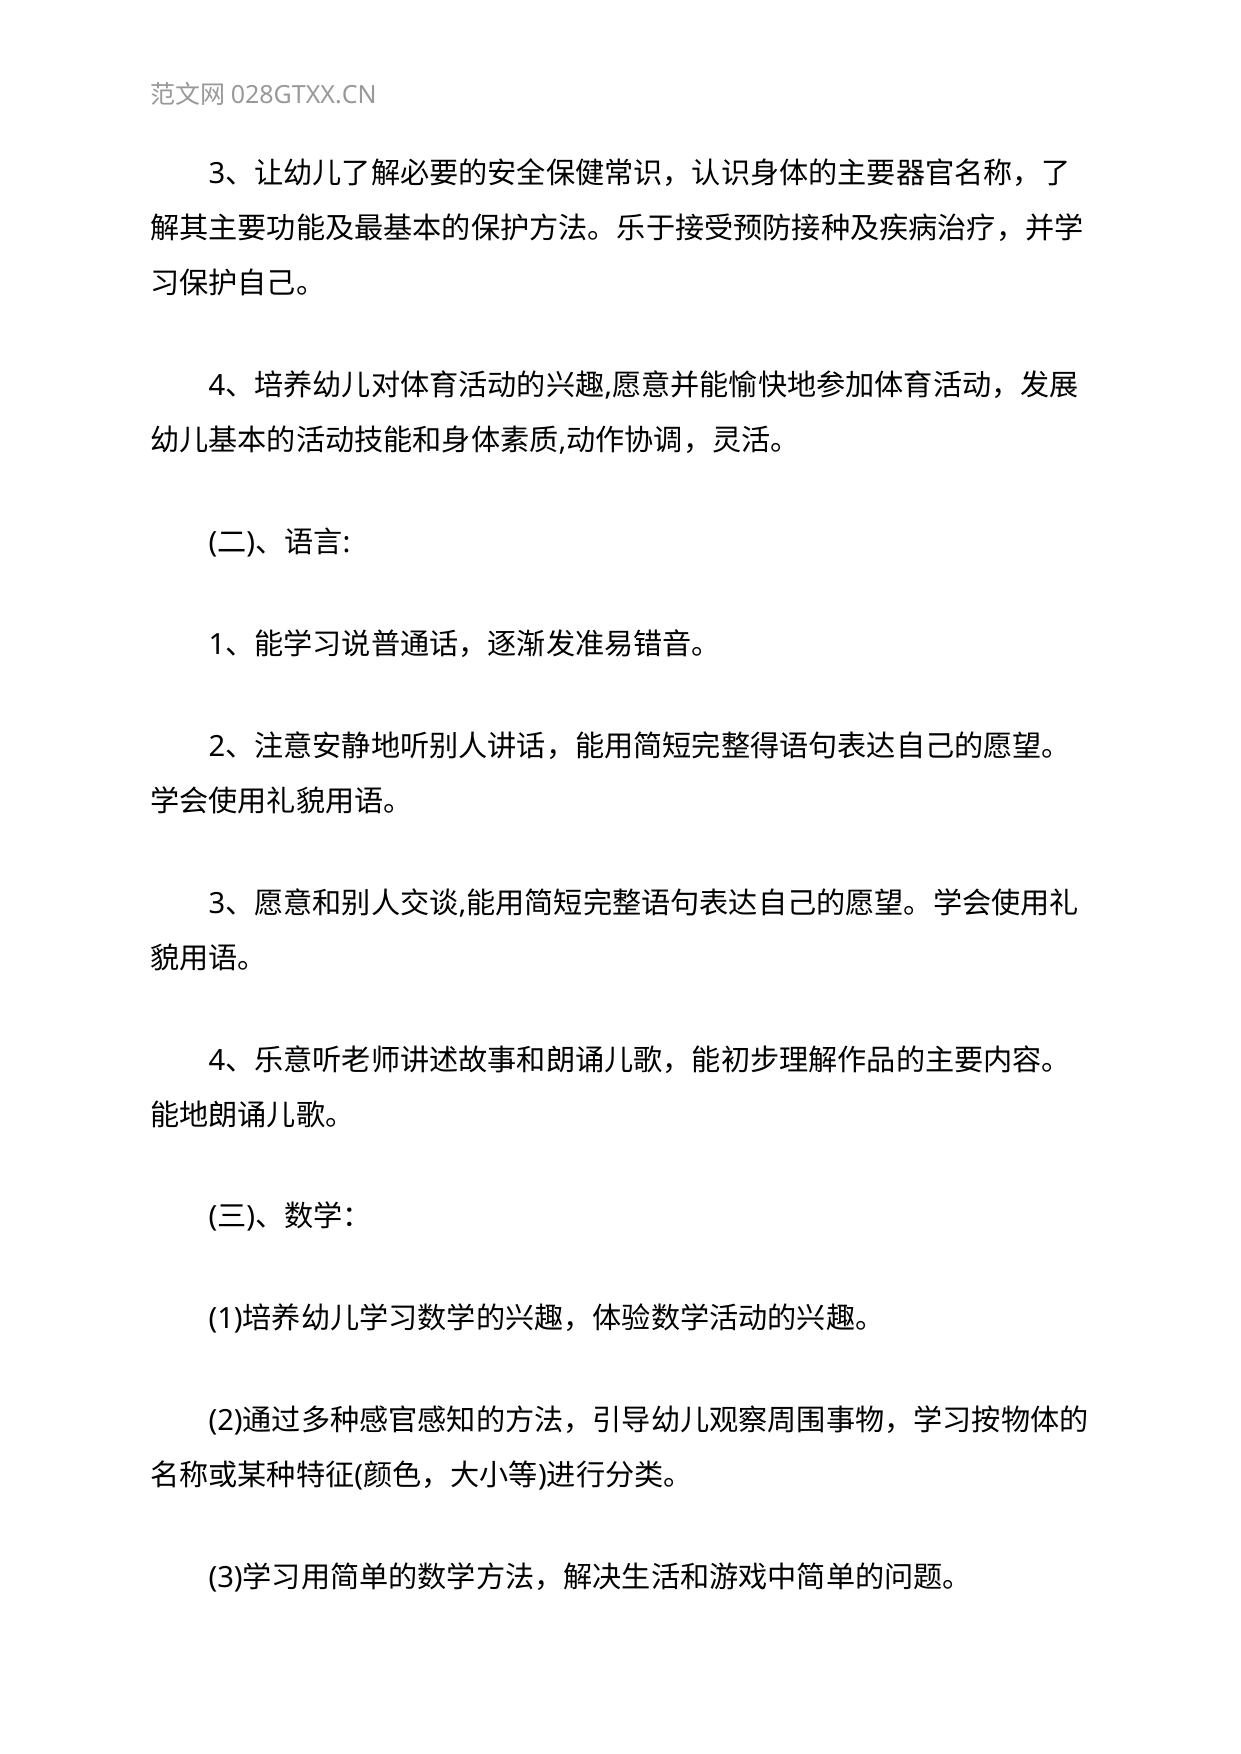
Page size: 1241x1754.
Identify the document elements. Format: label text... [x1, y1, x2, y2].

text (二)、语言: [150, 519, 1090, 561]
text (2)通过多种感官感知的方法，引导幼儿观察周围事物，学习按物体的名称或某种特征(颜色，大小等)进行分类。 [150, 1397, 1090, 1494]
text 2、注意安静地听别人讲话，能用简短完整得语句表达自己的愿望。学会使用礼貌用语。 [150, 723, 1090, 820]
text 3、愿意和别人交谈,能用简短完整语句表达自己的愿望。学会使用礼貌用语。 [150, 879, 1090, 977]
text (三)、数学： [150, 1193, 1090, 1235]
text 1、能学习说普通话，逐渐发准易错音。 [150, 621, 1090, 663]
text (3)学习用简单的数学方法，解决生活和游戏中简单的问题。 [150, 1554, 1090, 1596]
text 4、乐意听老师讲述故事和朗诵儿歌，能初步理解作品的主要内容。能地朗诵儿歌。 [150, 1036, 1090, 1133]
text 4、培养幼儿对体育活动的兴趣,愿意并能愉快地参加体育活动，发展幼儿基本的活动技能和身体素质,动作协调，灵活。 [150, 362, 1090, 459]
text 3、让幼儿了解必要的安全保健常识，认识身体的主要器官名称，了解其主要功能及最基本的保护方法。乐于接受预防接种及疾病治疗，并学习保护自己。 [150, 150, 1090, 302]
text (1)培养幼儿学习数学的兴趣，体验数学活动的兴趣。 [150, 1295, 1090, 1337]
